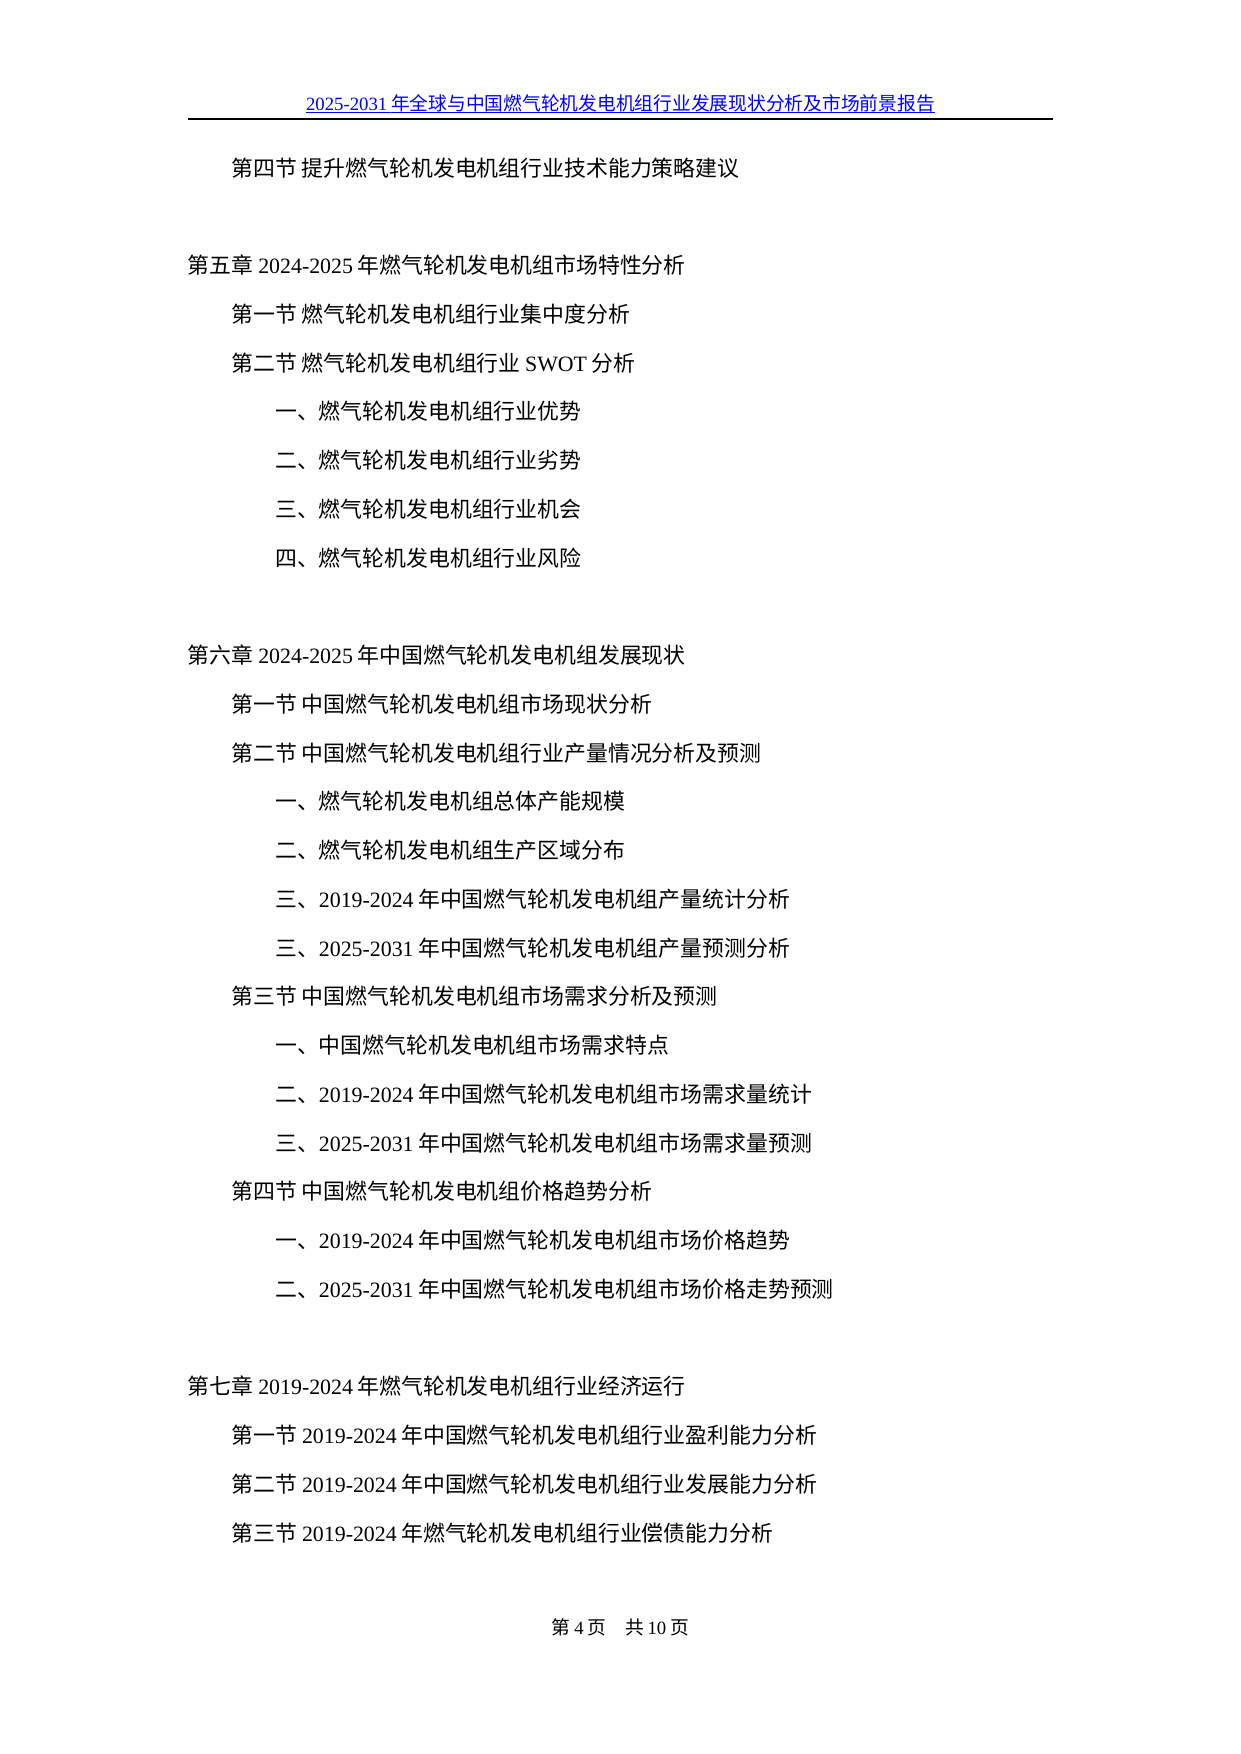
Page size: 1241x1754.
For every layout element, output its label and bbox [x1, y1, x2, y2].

text [187, 150, 1053, 1548]
